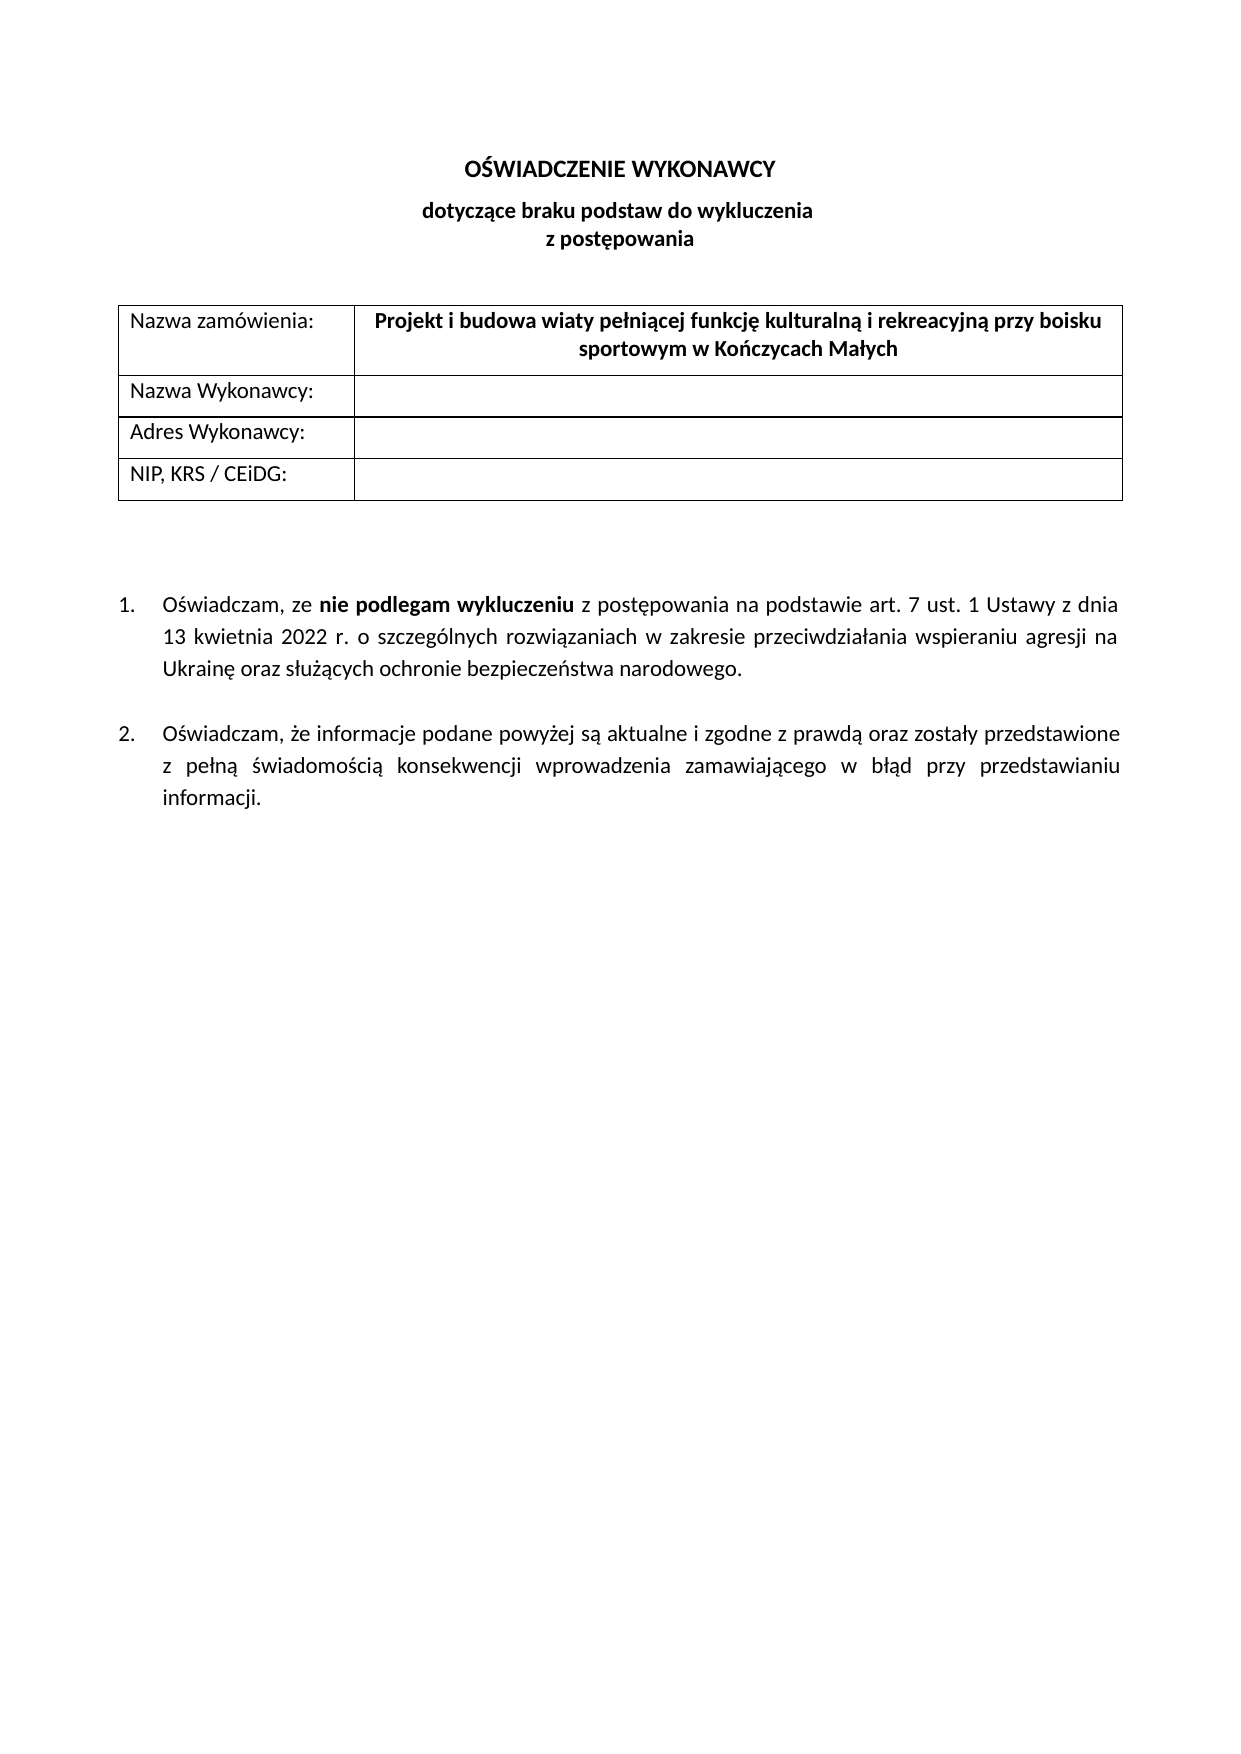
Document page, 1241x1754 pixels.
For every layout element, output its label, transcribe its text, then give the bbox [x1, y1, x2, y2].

table_header Nazwa zamówienia: [119, 306, 354, 375]
list Oświadczam, ze nie podlegam wykluczeniu z postępowania na podstawie art. 7 ust. 1 Ustawy z dnia 13 kwietnia 2022 r. o szczególnych rozwiązaniach w zakresie przeciwdziałania wspieraniu agresji na Ukrainę oraz służących ochronie bezpieczeństwa narodowego. [118, 590, 1119, 682]
table_cell NIP, KRS / CEiDG: [119, 459, 354, 499]
table_cell Nazwa Wykonawcy: [119, 376, 354, 416]
table_header Projekt i budowa wiaty pełniącej funkcję kulturalną i rekreacyjną przy boisku sportowym w Kończycach Małych [355, 306, 1122, 375]
table_cell [355, 459, 1122, 499]
text dotyczące braku podstaw do wykluczenia z postępowania [118, 196, 1122, 252]
table_cell Adres Wykonawcy: [119, 418, 354, 458]
table_cell [355, 418, 1122, 458]
table_cell [355, 376, 1122, 416]
list Oświadczam, że informacje podane powyżej są aktualne i zgodne z prawdą oraz zostały przedstawione z pełną świadomością konsekwencji wprowadzenia zamawiającego w błąd przy przedstawianiu informacji. [118, 719, 1122, 811]
text OŚWIADCZENIE WYKONAWCY [118, 153, 1122, 184]
